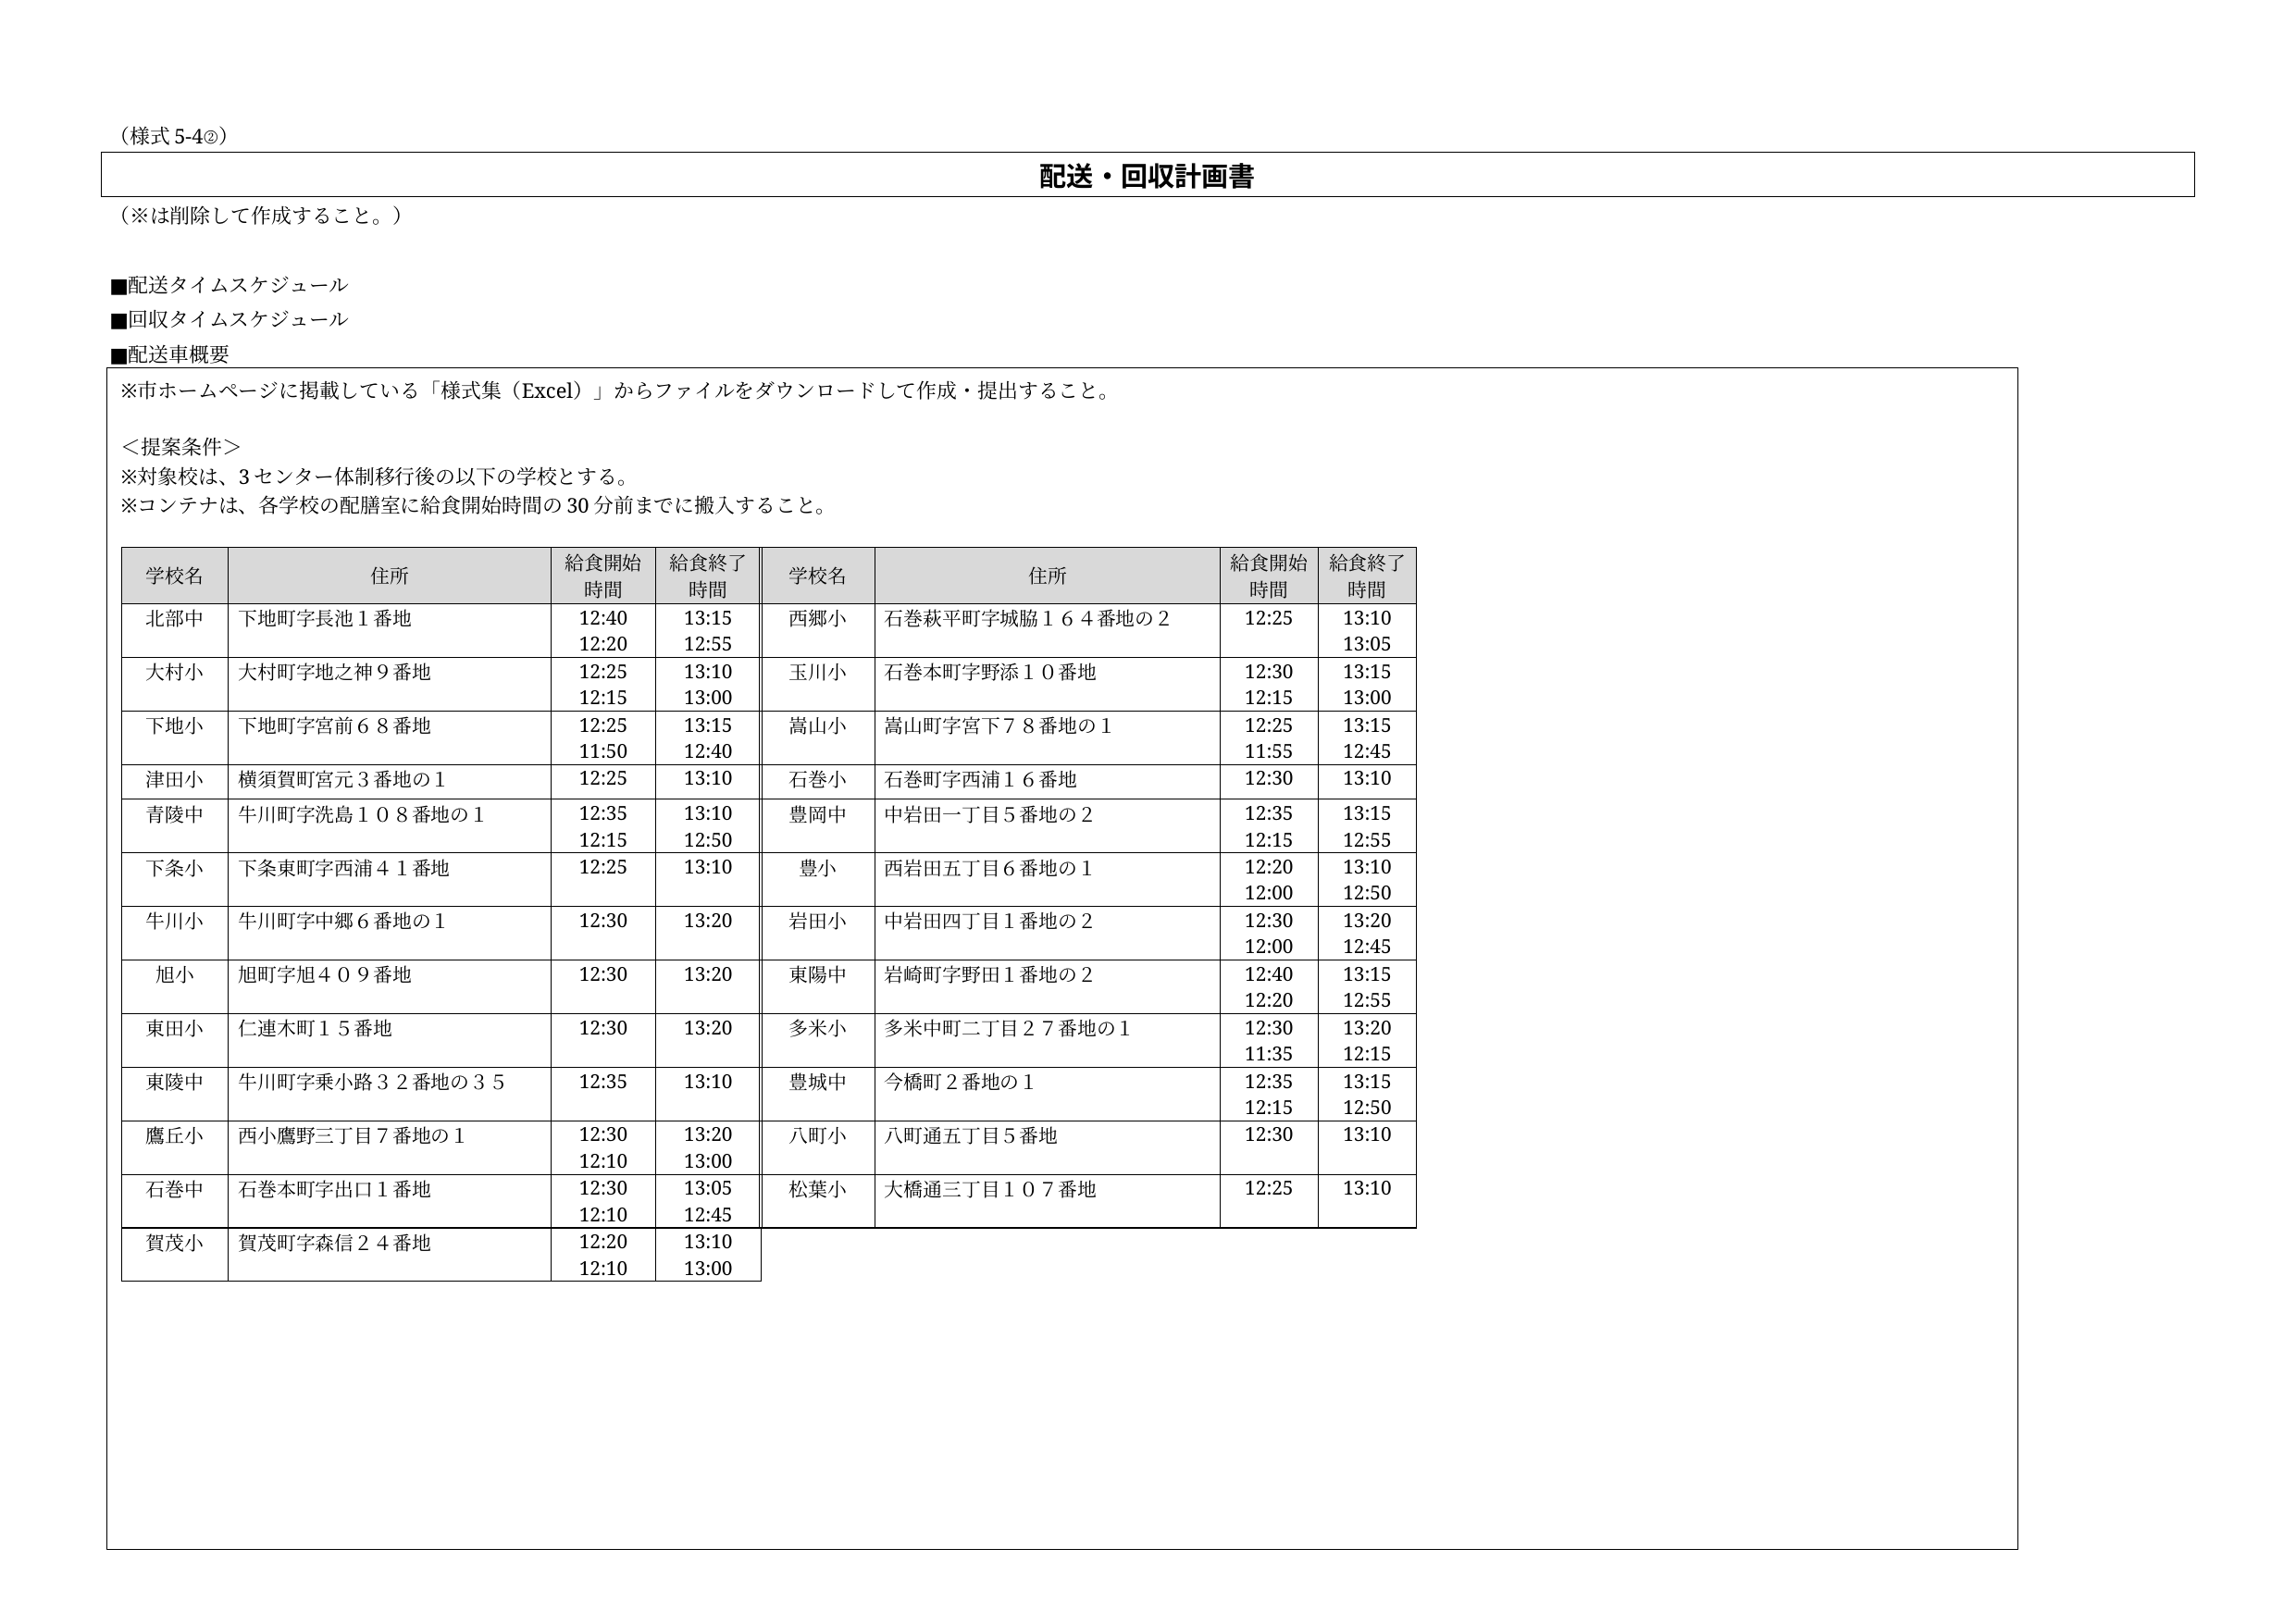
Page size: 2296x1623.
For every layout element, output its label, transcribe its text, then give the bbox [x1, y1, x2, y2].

text 配送・回収計画書 [102, 153, 2194, 196]
text （※は削除して作成すること。） [109, 197, 2186, 231]
text ■配送タイムスケジュール [109, 266, 2186, 301]
text ■回収タイムスケジュール [109, 301, 2186, 336]
text ■配送車概要 [109, 336, 2186, 370]
text （様式5-4②） [109, 118, 2186, 152]
